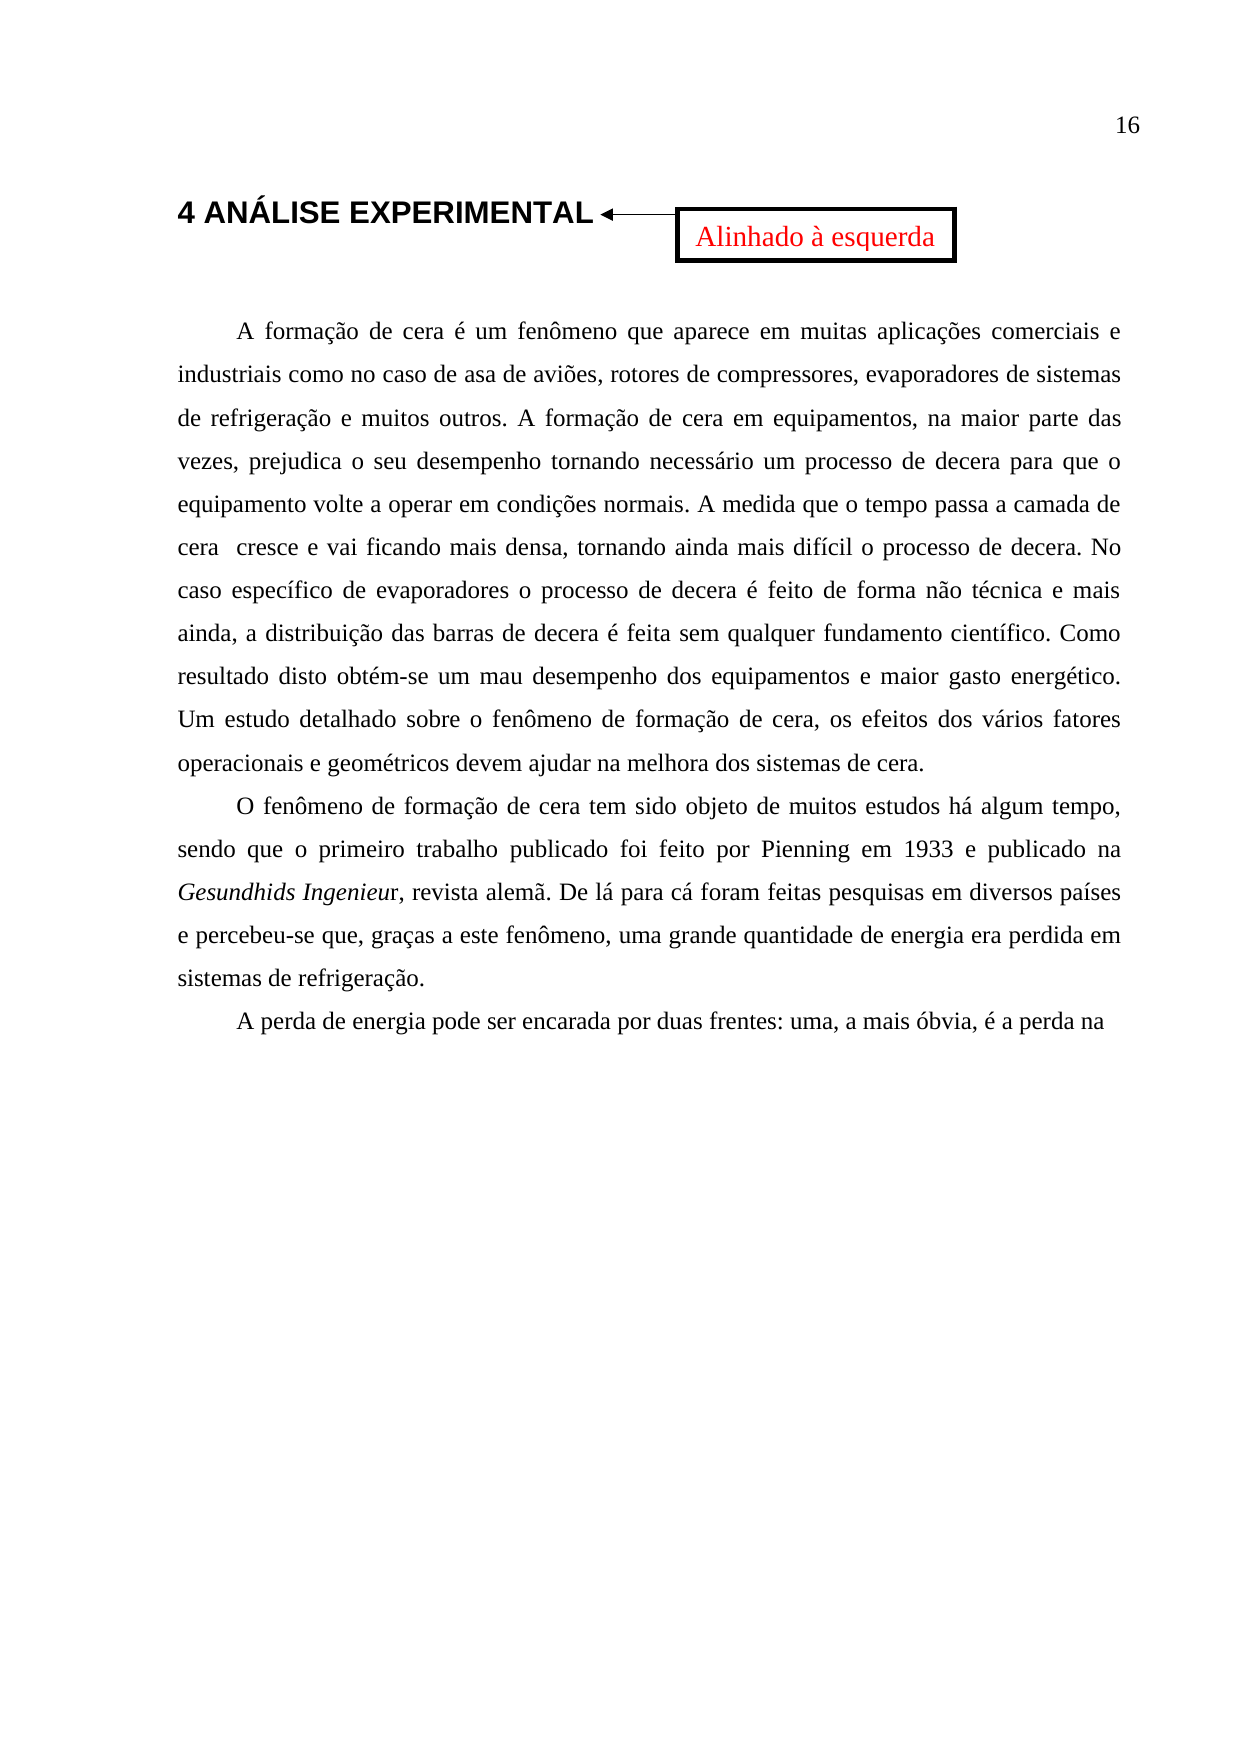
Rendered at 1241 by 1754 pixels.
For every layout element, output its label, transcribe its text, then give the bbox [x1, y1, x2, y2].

text O fenômeno de formação de cera tem sido objeto de muitos estudos há algum tempo, sendo que o primeiro trabalho publicado foi feito por Pienning em 1933 e publicado na Gesundhids Ingenieur, revista alemã. De lá para cá foram feitas pesquisas em diversos países e percebeu-se que, graças a este fenômeno, uma grande quantidade de energia era perdida em sistemas de refrigeração. [177, 791, 1122, 992]
text A perda de energia pode ser encarada por duas frentes: uma, a mais óbvia, é a perda na [177, 1006, 1122, 1035]
text A formação de cera é um fenômeno que aparece em muitas aplicações comerciais e industriais como no caso de asa de aviões, rotores de compressores, evaporadores de sistemas de refrigeração e muitos outros. A formação de cera em equipamentos, na maior parte das vezes, prejudica o seu desempenho tornando necessário um processo de decera para que o equipamento volte a operar em condições normais. A medida que o tempo passa a camada de cera cresce e vai ficando mais densa, tornando ainda mais difícil o processo de decera. No caso específico de evaporadores o processo de decera é feito de forma não técnica e mais ainda, a distribuição das barras de decera é feita sem qualquer fundamento científico. Como resultado disto obtém-se um mau desempenho dos equipamentos e maior gasto energético. Um estudo detalhado sobre o fenômeno de formação de cera, os efeitos dos vários fatores operacionais e geométricos devem ajudar na melhora dos sistemas de cera. [177, 316, 1122, 776]
